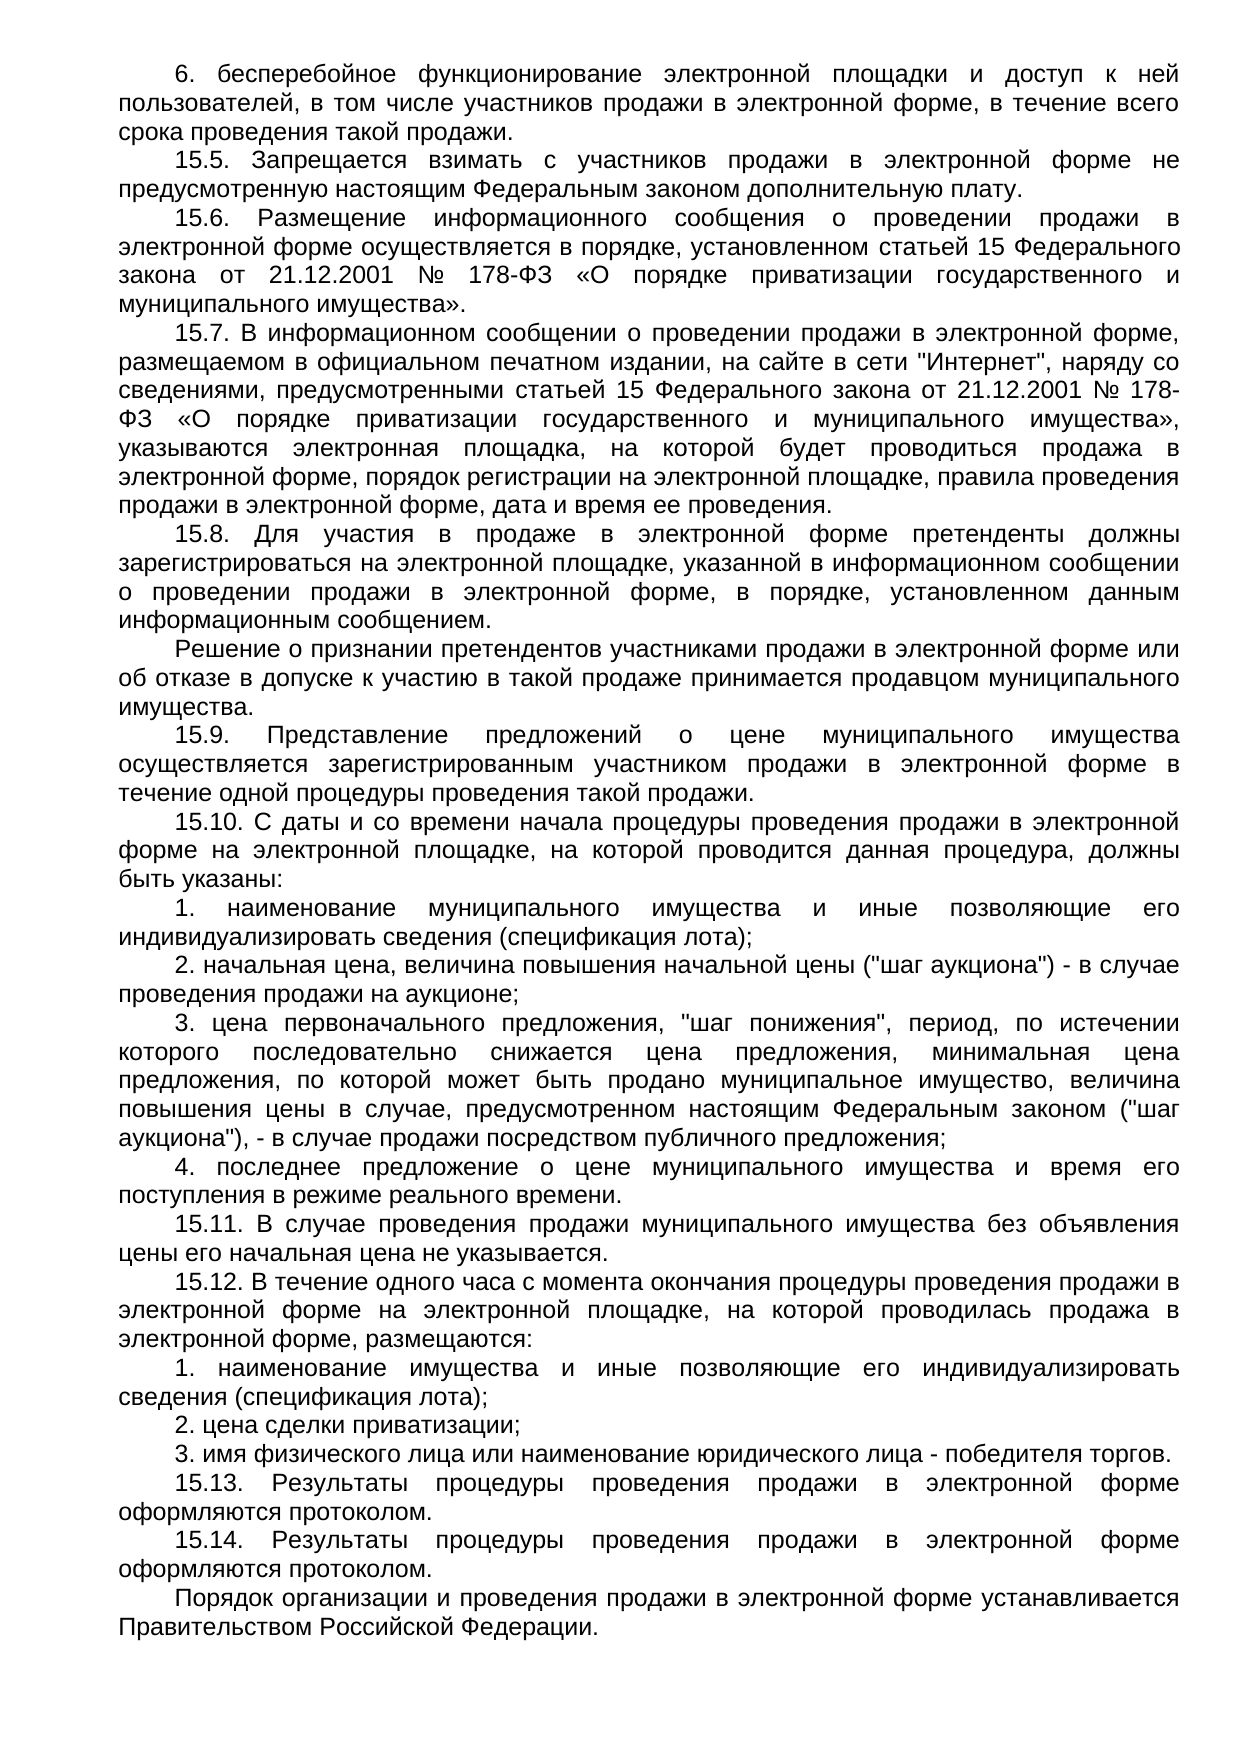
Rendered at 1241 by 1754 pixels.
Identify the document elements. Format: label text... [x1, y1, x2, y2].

text 3. цена первоначального предложения, "шаг понижения", период, по истечении которого последовательно снижается цена предложения, минимальная цена предложения, по которой может быть продано муниципальное имущество, величина повышения цены в случае, предусмотренном настоящим Федеральным законом ("шаг аукциона"), - в случае продажи посредством публичного предложения; [118, 1008, 1181, 1152]
text 15.9. Представление предложений о цене муниципального имущества осуществляется зарегистрированным участником продажи в электронной форме в течение одной процедуры проведения такой продажи. [118, 720, 1181, 807]
text 15.12. В течение одного часа с момента окончания процедуры проведения продажи в электронной форме на электронной площадке, на которой проводилась продажа в электронной форме, размещаются: [118, 1267, 1181, 1353]
text 2. цена сделки приватизации; [118, 1410, 1181, 1439]
text 15.10. С даты и со времени начала процедуры проведения продажи в электронной форме на электронной площадке, на которой проводится данная процедура, должны быть указаны: [118, 807, 1181, 893]
text 15.7. В информационном сообщении о проведении продажи в электронной форме, размещаемом в официальном печатном издании, на сайте в сети "Интернет", наряду со сведениями, предусмотренными статьей 15 Федерального закона от 21.12.2001 № 178-ФЗ «О порядке приватизации государственного и муниципального имущества», указываются электронная площадка, на которой будет проводиться продажа в электронной форме, порядок регистрации на электронной площадке, правила проведения продажи в электронной форме, дата и время ее проведения. [118, 318, 1181, 519]
text 1. наименование муниципального имущества и иные позволяющие его индивидуализировать сведения (спецификация лота); [118, 893, 1181, 950]
text 15.13. Результаты процедуры проведения продажи в электронной форме оформляются протоколом. [118, 1468, 1181, 1525]
text 15.11. В случае проведения продажи муниципального имущества без объявления цены его начальная цена не указывается. [118, 1209, 1181, 1267]
text 2. начальная цена, величина повышения начальной цены ("шаг аукциона") - в случае проведения продажи на аукционе; [118, 950, 1181, 1008]
text Решение о признании претендентов участниками продажи в электронной форме или об отказе в допуске к участию в такой продаже принимается продавцом муниципального имущества. [118, 634, 1181, 720]
text 15.5. Запрещается взимать с участников продажи в электронной форме не предусмотренную настоящим Федеральным законом дополнительную плату. [118, 145, 1181, 203]
text 4. последнее предложение о цене муниципального имущества и время его поступления в режиме реального времени. [118, 1152, 1181, 1209]
text 15.6. Размещение информационного сообщения о проведении продажи в электронной форме осуществляется в порядке, установленном статьей 15 Федерального закона от 21.12.2001 № 178-ФЗ «О порядке приватизации государственного и муниципального имущества». [118, 203, 1181, 318]
text 15.8. Для участия в продаже в электронной форме претенденты должны зарегистрироваться на электронной площадке, указанной в информационном сообщении о проведении продажи в электронной форме, в порядке, установленном данным информационным сообщением. [118, 519, 1181, 634]
text 6. бесперебойное функционирование электронной площадки и доступ к ней пользователей, в том числе участников продажи в электронной форме, в течение всего срока проведения такой продажи. [118, 59, 1181, 145]
text Порядок организации и проведения продажи в электронной форме устанавливается Правительством Российской Федерации. [118, 1583, 1181, 1640]
text 3. имя физического лица или наименование юридического лица - победителя торгов. [118, 1439, 1181, 1468]
text 15.14. Результаты процедуры проведения продажи в электронной форме оформляются протоколом. [118, 1525, 1181, 1583]
text 1. наименование имущества и иные позволяющие его индивидуализировать сведения (спецификация лота); [118, 1353, 1181, 1410]
